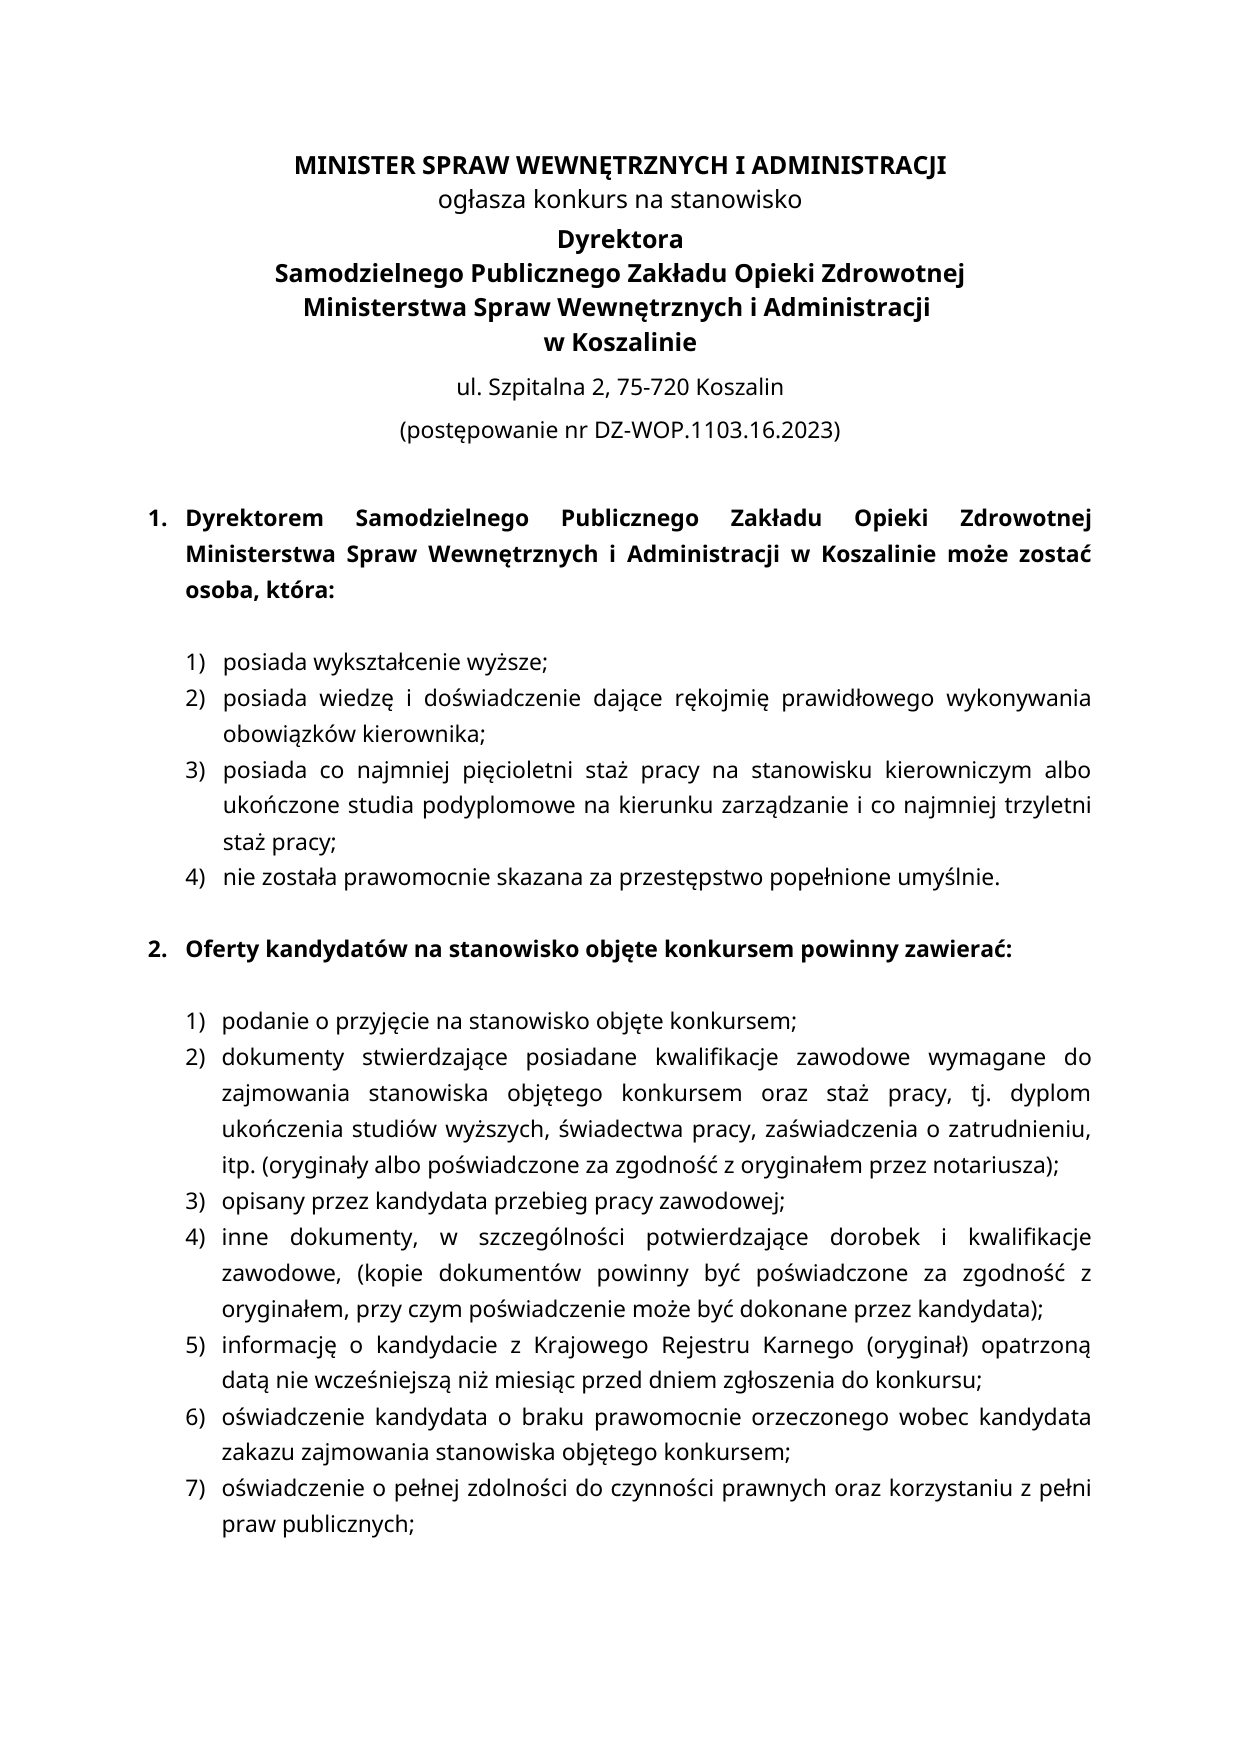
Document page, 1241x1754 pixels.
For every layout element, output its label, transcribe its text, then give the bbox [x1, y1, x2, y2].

text ogłasza konkurs na stanowisko [148, 182, 1093, 216]
list posiada wiedzę i doświadczenie dające rękojmię prawidłowego wykonywania obowiązków kierownika; [185, 682, 1093, 749]
list Dyrektorem Samodzielnego Publicznego Zakładu Opieki Zdrowotnej Ministerstwa Spraw Wewnętrznych i Administracji w Koszalinie może zostać osoba, która: [148, 502, 1093, 605]
text Dyrektora [148, 222, 1093, 256]
text Ministerstwa Spraw Wewnętrznych i Administracji w Koszalinie [148, 290, 1093, 358]
text Samodzielnego Publicznego Zakładu Opieki Zdrowotnej [148, 256, 1093, 290]
text ul. Szpitalna 2, 75-720 Koszalin [148, 371, 1093, 402]
list inne dokumenty, w szczególności potwierdzające dorobek i kwalifikacje zawodowe, (kopie dokumentów powinny być poświadczone za zgodność z oryginałem, przy czym poświadczenie może być dokonane przez kandydata); [185, 1221, 1093, 1324]
list podanie o przyjęcie na stanowisko objęte konkursem; [185, 1005, 1093, 1036]
list posiada wykształcenie wyższe; [185, 646, 1093, 677]
list oświadczenie o pełnej zdolności do czynności prawnych oraz korzystaniu z pełni praw publicznych; [185, 1472, 1093, 1539]
list dokumenty stwierdzające posiadane kwalifikacje zawodowe wymagane do zajmowania stanowiska objętego konkursem oraz staż pracy, tj. dyplom ukończenia studiów wyższych, świadectwa pracy, zaświadczenia o zatrudnieniu, itp. (oryginały albo poświadczone za zgodność z oryginałem przez notariusza); [185, 1041, 1093, 1180]
list informację o kandydacie z Krajowego Rejestru Karnego (oryginał) opatrzoną datą nie wcześniejszą niż miesiąc przed dniem zgłoszenia do konkursu; [185, 1328, 1093, 1396]
list Oferty kandydatów na stanowisko objęte konkursem powinny zawierać: [148, 933, 1093, 964]
text MINISTER SPRAW WEWNĘTRZNYCH I ADMINISTRACJI [148, 148, 1093, 182]
list oświadczenie kandydata o braku prawomocnie orzeczonego wobec kandydata zakazu zajmowania stanowiska objętego konkursem; [185, 1400, 1093, 1468]
list posiada co najmniej pięcioletni staż pracy na stanowisku kierowniczym albo ukończone studia podyplomowe na kierunku zarządzanie i co najmniej trzyletni staż pracy; [185, 753, 1093, 857]
text (postępowanie nr DZ-WOP.1103.16.2023) [148, 414, 1093, 446]
list nie została prawomocnie skazana za przestępstwo popełnione umyślnie. [185, 861, 1093, 893]
list opisany przez kandydata przebieg pracy zawodowej; [185, 1185, 1093, 1216]
